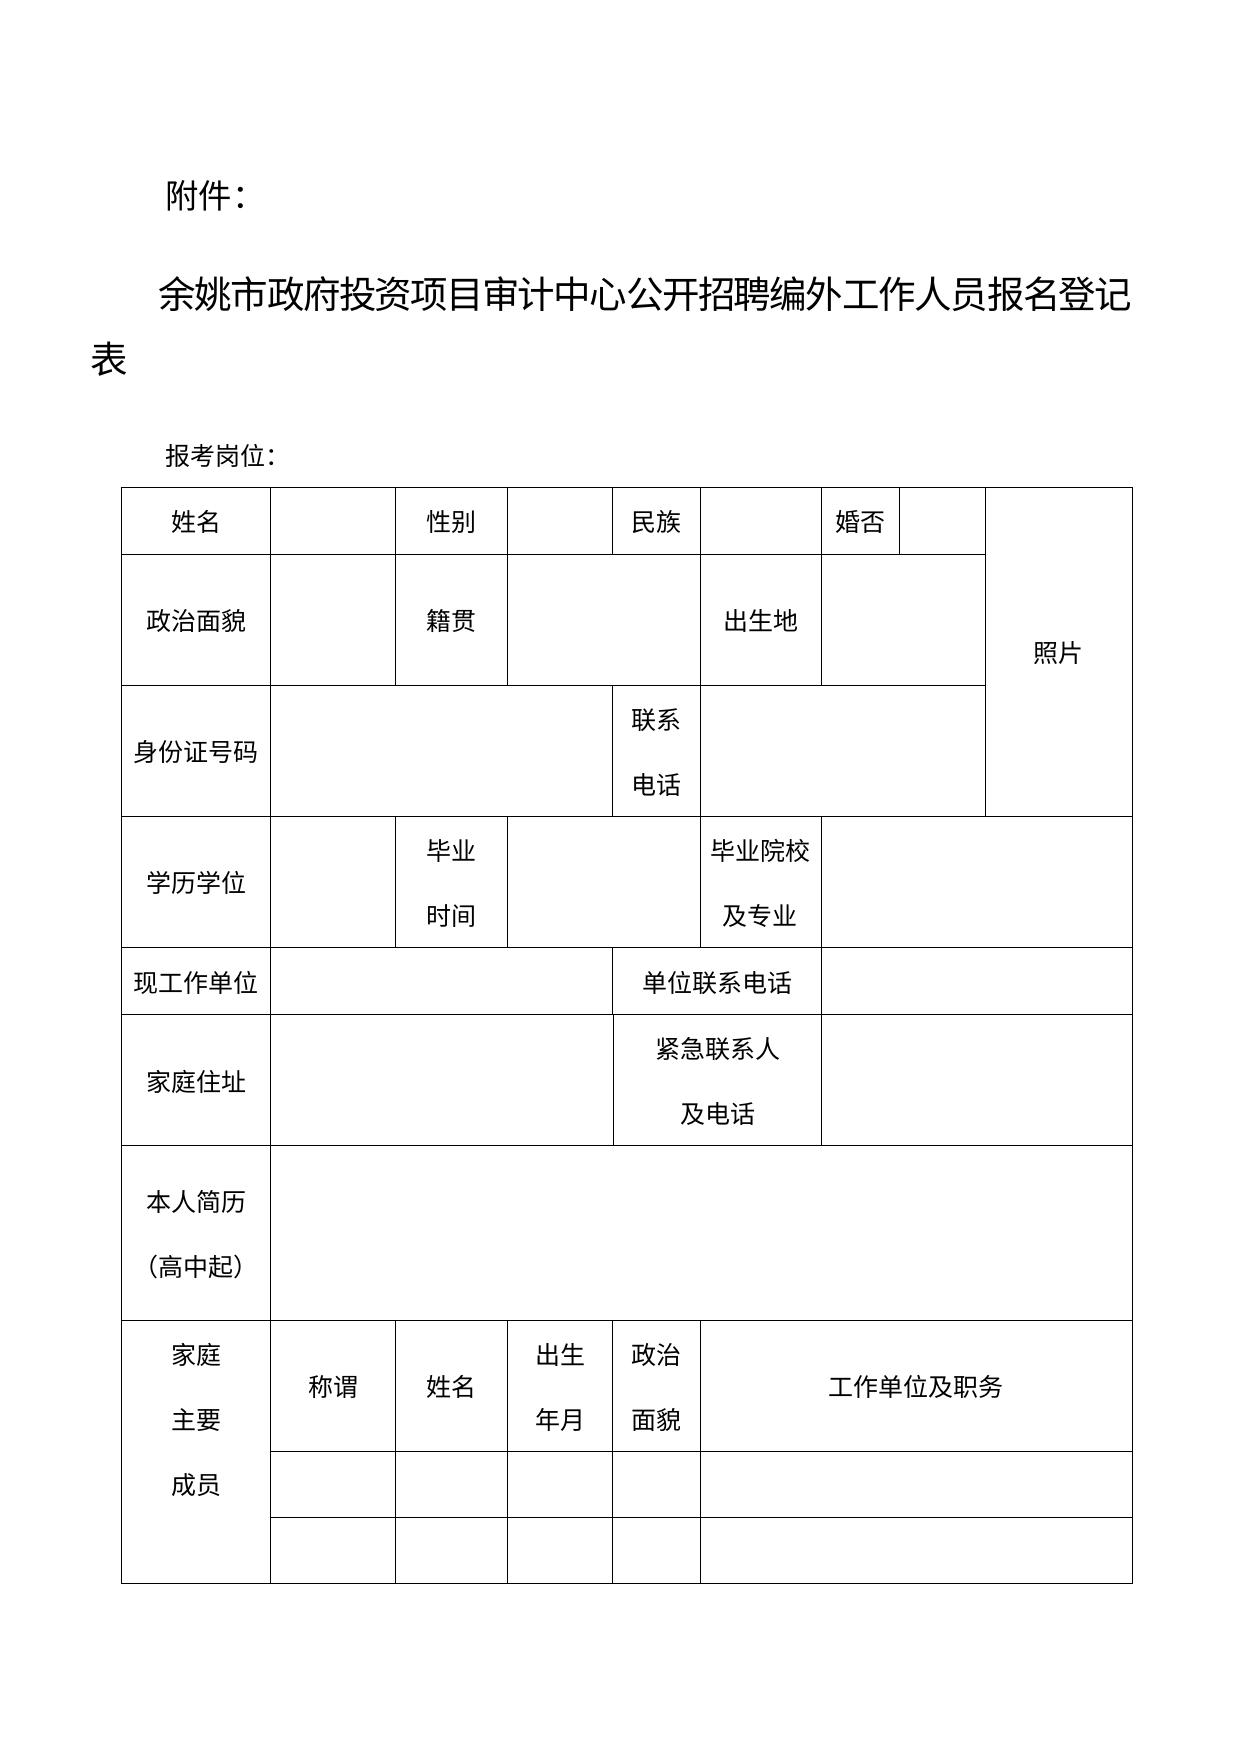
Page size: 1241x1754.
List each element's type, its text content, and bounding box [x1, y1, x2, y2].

table_header 姓名 [122, 488, 270, 554]
text 附件： [165, 162, 1147, 227]
table_cell [271, 817, 395, 947]
table_cell [396, 1518, 507, 1583]
table_header 民族 [613, 488, 700, 554]
table_cell 出生 年月 [508, 1321, 612, 1451]
table_cell 家庭住址 [122, 1015, 270, 1145]
table_cell [822, 1015, 1132, 1145]
table_cell [701, 686, 985, 816]
table_cell 本人简历（高中起） [122, 1146, 270, 1320]
table_cell 身份证号码 [122, 686, 270, 816]
table_cell [508, 1452, 612, 1517]
table_cell [822, 817, 1132, 947]
table_cell 籍贯 [396, 555, 507, 685]
table_cell [271, 1015, 613, 1145]
text 余姚市政府投资项目审计中心公开招聘编外工作人员报名登记表 [91, 259, 1147, 389]
table_cell [271, 686, 612, 816]
table_header 婚否 [822, 488, 899, 554]
table_cell 现工作单位 [122, 948, 270, 1014]
table_cell 出生地 [701, 555, 821, 685]
table_cell [508, 817, 700, 947]
table_header [701, 488, 821, 554]
table_cell [701, 1518, 1132, 1583]
table_cell 毕业院校及专业 [701, 817, 821, 947]
table_header 性别 [396, 488, 507, 554]
table_cell 联系电话 [613, 686, 700, 816]
table_cell 姓名 [396, 1321, 507, 1451]
table_cell [508, 1518, 612, 1583]
text 报考岗位： [165, 422, 1075, 487]
table_cell [613, 1518, 700, 1583]
table_header [271, 488, 395, 554]
table_header [900, 488, 985, 554]
table_cell 单位联系电话 [613, 948, 821, 1014]
table_cell [271, 1146, 1132, 1320]
table_cell 毕业 时间 [396, 817, 507, 947]
table_header [508, 488, 612, 554]
table_cell 家庭 主要 成员 [122, 1321, 270, 1583]
table_cell 政治面貌 [122, 555, 270, 685]
table_header 照片 [986, 488, 1132, 816]
table_cell 学历学位 [122, 817, 270, 947]
table_cell [508, 555, 700, 685]
table_cell [271, 948, 612, 1014]
table_cell [701, 1452, 1132, 1517]
table_cell [822, 948, 1132, 1014]
table_cell [396, 1452, 507, 1517]
table_cell 称谓 [271, 1321, 395, 1451]
table_cell 工作单位及职务 [701, 1321, 1132, 1451]
table_cell [613, 1452, 700, 1517]
table_cell 政治面貌 [613, 1321, 700, 1451]
table_cell [271, 1518, 395, 1583]
table_cell [271, 1452, 395, 1517]
table_cell [822, 555, 985, 685]
table_cell [271, 555, 395, 685]
table_cell 紧急联系人 及电话 [614, 1015, 821, 1145]
